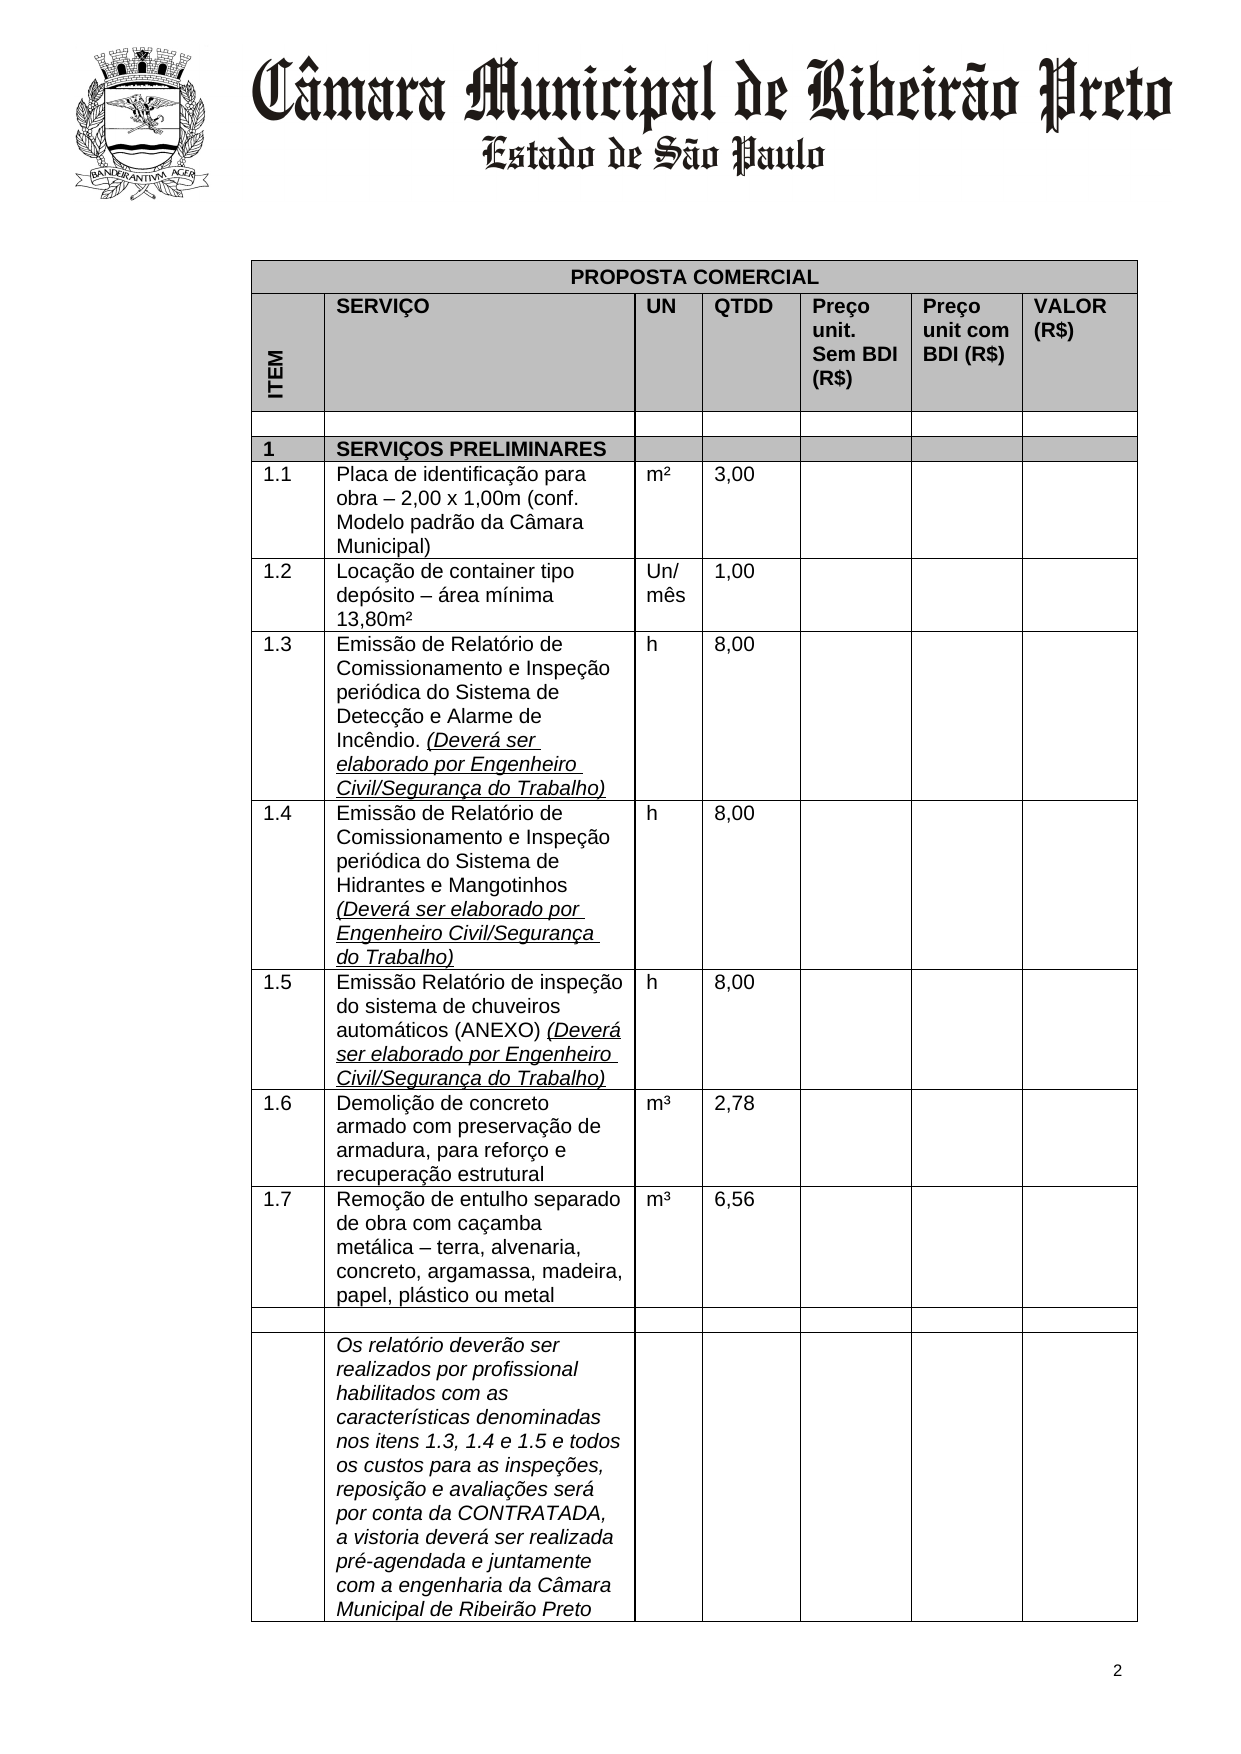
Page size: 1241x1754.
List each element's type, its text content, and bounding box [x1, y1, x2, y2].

table_cell [1023, 462, 1137, 558]
table_cell [1023, 1333, 1137, 1621]
table_cell h [636, 801, 702, 968]
table_cell [912, 559, 1022, 631]
table_cell [912, 412, 1022, 436]
table_cell [912, 632, 1022, 800]
table_cell Un/mês [636, 559, 702, 631]
table_cell [912, 1308, 1022, 1332]
table_cell [912, 1333, 1022, 1621]
table_cell 8,00 [703, 801, 800, 968]
table_cell [636, 1333, 702, 1621]
table_cell Preço unit. Sem BDI (R$) [801, 294, 911, 411]
table_cell Remoção de entulho separado de obra com caçamba metálica – terra, alvenaria, concreto, argamassa, madeira, papel, plástico ou metal [325, 1187, 634, 1307]
table_cell [1023, 1090, 1137, 1186]
table_cell [1023, 970, 1137, 1089]
table_cell [801, 970, 911, 1089]
table_cell Emissão de Relatório de Comissionamento e Inspeção periódica do Sistema de Detecção e Alarme de Incêndio. (Deverá ser elaborado por Engenheiro Civil/Segurança do Trabalho) [325, 632, 634, 800]
table_cell [703, 412, 800, 436]
table_cell h [636, 970, 702, 1089]
table_cell [1023, 437, 1137, 461]
table_cell Os relatório deverão ser realizados por profissional habilitados com as características denominadas nos itens 1.3, 1.4 e 1.5 e todos os custos para as inspeções, reposição e avaliações será por conta da CONTRATADA, a vistoria deverá ser realizada pré-agendada e juntamente com a engenharia da Câmara Municipal de Ribeirão Preto [325, 1333, 634, 1621]
table_cell Preço unit com BDI (R$) [912, 294, 1022, 411]
table_cell [703, 1333, 800, 1621]
table_cell ITEM [252, 294, 324, 411]
table_cell [801, 1333, 911, 1621]
table_cell VALOR (R$) [1023, 294, 1137, 411]
table_cell [325, 1308, 634, 1332]
table_cell [801, 559, 911, 631]
table_cell [703, 1308, 800, 1332]
table_cell Demolição de concreto armado com preservação de armadura, para reforço e recuperação estrutural [325, 1090, 634, 1186]
table_cell [912, 462, 1022, 558]
table_cell 1.3 [252, 632, 324, 800]
table_cell SERVIÇOS PRELIMINARES [325, 437, 634, 461]
table_cell 1.4 [252, 801, 324, 968]
table_cell m³ [636, 1090, 702, 1186]
table_cell UN [636, 294, 702, 411]
table_cell [636, 412, 702, 436]
table_cell [801, 412, 911, 436]
table_cell 1,00 [703, 559, 800, 631]
table_cell [636, 437, 702, 461]
table_cell m² [636, 462, 702, 558]
table_cell [252, 412, 324, 436]
table_cell [252, 1308, 324, 1332]
table_cell m³ [636, 1187, 702, 1307]
table_cell 8,00 [703, 632, 800, 800]
table_cell 6,56 [703, 1187, 800, 1307]
table_cell 1.7 [252, 1187, 324, 1307]
table_cell [1023, 1308, 1137, 1332]
table_cell Emissão de Relatório de Comissionamento e Inspeção periódica do Sistema de Hidrantes e Mangotinhos (Deverá ser elaborado por Engenheiro Civil/Segurança do Trabalho) [325, 801, 634, 968]
table_cell [325, 412, 634, 436]
table_cell 8,00 [703, 970, 800, 1089]
table_cell 1.6 [252, 1090, 324, 1186]
table_cell [703, 437, 800, 461]
table_cell 2,78 [703, 1090, 800, 1186]
table_cell [912, 1090, 1022, 1186]
table_cell 1.5 [252, 970, 324, 1089]
table_cell [801, 1308, 911, 1332]
table_cell [1023, 412, 1137, 436]
picture [73, 44, 1173, 202]
table_cell [1023, 632, 1137, 800]
table_cell [912, 970, 1022, 1089]
table_cell Placa de identificação para obra – 2,00 x 1,00m (conf. Modelo padrão da Câmara Municipal) [325, 462, 634, 558]
table_cell 3,00 [703, 462, 800, 558]
table_cell [1023, 801, 1137, 968]
table_cell Locação de container tipo depósito – área mínima 13,80m² [325, 559, 634, 631]
table_cell 1.1 [252, 462, 324, 558]
table_cell [1023, 559, 1137, 631]
table_header PROPOSTA COMERCIAL [252, 261, 1137, 293]
table_cell Emissão Relatório de inspeção do sistema de chuveiros automáticos (ANEXO) (Deverá ser elaborado por Engenheiro Civil/Segurança do Trabalho) [325, 970, 634, 1089]
table_cell [801, 462, 911, 558]
table_cell [252, 1333, 324, 1621]
table_cell 1.2 [252, 559, 324, 631]
table_cell [801, 801, 911, 968]
table_cell [801, 437, 911, 461]
table_cell [801, 632, 911, 800]
table_cell [912, 437, 1022, 461]
table_cell SERVIÇO [325, 294, 634, 411]
table_cell 1 [252, 437, 324, 461]
table_cell [1023, 1187, 1137, 1307]
table_cell h [636, 632, 702, 800]
table_cell [801, 1090, 911, 1186]
table_cell QTDD [703, 294, 800, 411]
table_cell [801, 1187, 911, 1307]
table_cell [636, 1308, 702, 1332]
table_cell [912, 1187, 1022, 1307]
table_cell [912, 801, 1022, 968]
